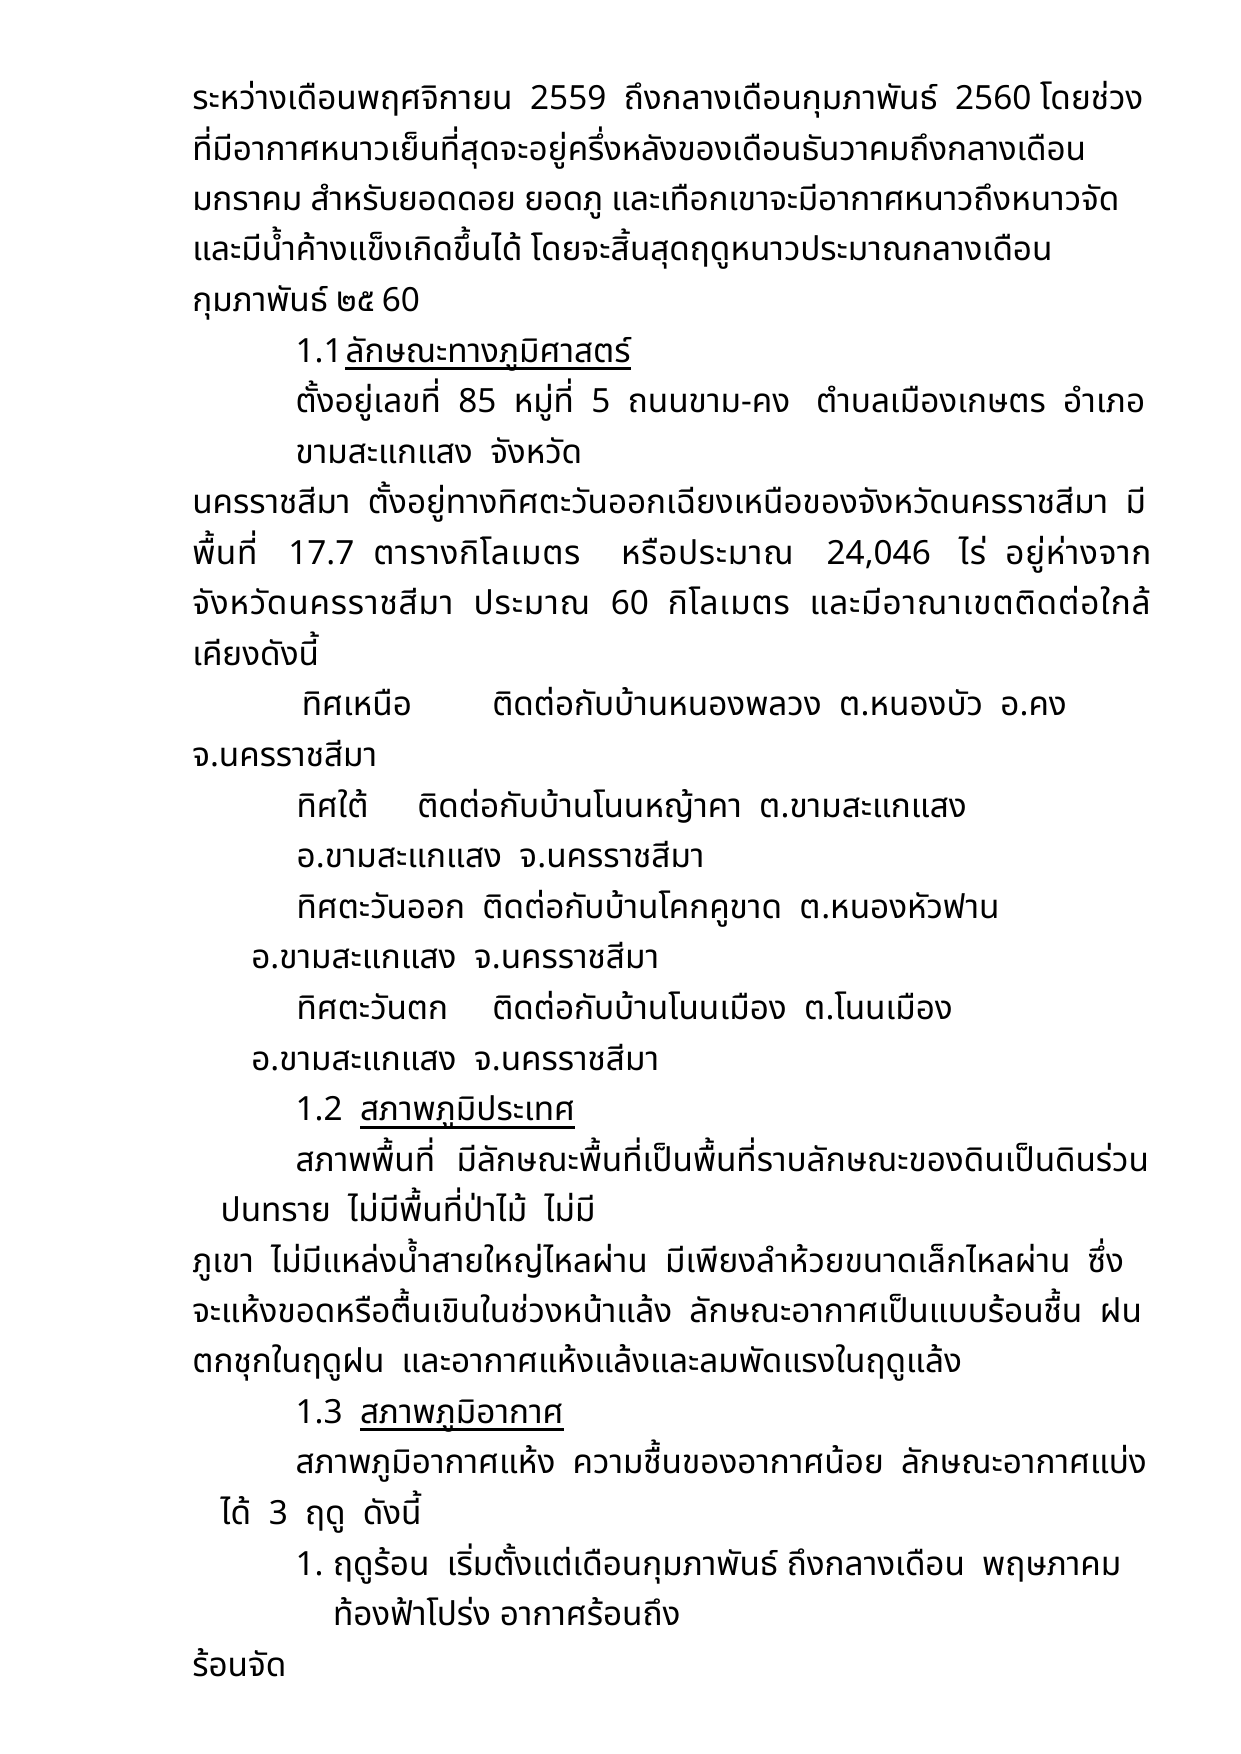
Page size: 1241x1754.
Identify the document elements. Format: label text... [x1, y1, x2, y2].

text 1.2 สภาพภูมิประเทศ [220, 1085, 1152, 1136]
text ทิศเหนือ ติดต่อกับบ้านหนองพลวง ต.หนองบัว อ.คง จ.นครราชสีมา [192, 680, 1152, 781]
text ภูเขา ไม่มีแหล่งน้ำสายใหญ่ไหลผ่าน มีเพียงลำห้วยขนาดเล็กไหลผ่าน ซึ่งจะแห้งขอดหรือตื้นเขินในช่วงหน้าแล้ง ลักษณะอากาศเป็นแบบร้อนชื้น ฝนตกชุกในฤดูฝน และอากาศแห้งแล้งและลมพัดแรงในฤดูแล้ง [192, 1237, 1152, 1388]
text ทิศตะวันออก ติดต่อกับบ้านโคกคูขาด ต.หนองหัวฟาน อ.ขามสะแกแสง จ.นครราชสีมา [251, 883, 1152, 984]
text ตั้งอยู่เลขที่ 85 หมู่ที่ 5 ถนนขาม-คง ตำบลเมืองเกษตร อำเภอขามสะแกแสง จังหวัด [295, 377, 1152, 478]
text สภาพภูมิอากาศแห้ง ความชื้นของอากาศน้อย ลักษณะอากาศแบ่งได้ 3 ฤดู ดังนี้ [220, 1438, 1152, 1539]
list ลักษณะทางภูมิศาสตร์ [295, 326, 1152, 377]
text ร้อนจัด [192, 1641, 1152, 1691]
list ฤดูร้อน เริ่มตั้งแต่เดือนกุมภาพันธ์ ถึงกลางเดือน พฤษภาคม ท้องฟ้าโปร่ง อากาศร้อนถึง [295, 1539, 1152, 1641]
text นครราชสีมา ตั้งอยู่ทางทิศตะวันออกเฉียงเหนือของจังหวัดนครราชสีมา มีพื้นที่ 17.7 ตารางกิโลเมตร หรือประมาณ 24,046 ไร่ อยู่ห่างจากจังหวัดนครราชสีมา ประมาณ 60 กิโลเมตร และมีอาณาเขตติดต่อใกล้เคียงดังนี้ [192, 478, 1152, 680]
text ทิศใต้ ติดต่อกับบ้านโนนหญ้าคา ต.ขามสะแกแสง อ.ขามสะแกแสง จ.นครราชสีมา [296, 781, 1187, 883]
text สภาพพื้นที่ มีลักษณะพื้นที่เป็นพื้นที่ราบลักษณะของดินเป็นดินร่วนปนทราย ไม่มีพื้นที่ป่าไม้ ไม่มี [220, 1136, 1152, 1237]
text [192, 74, 1152, 326]
text 1.3 สภาพภูมิอากาศ [220, 1388, 1152, 1438]
text ทิศตะวันตก ติดต่อกับบ้านโนนเมือง ต.โนนเมือง อ.ขามสะแกแสง จ.นครราชสีมา [251, 984, 1152, 1085]
